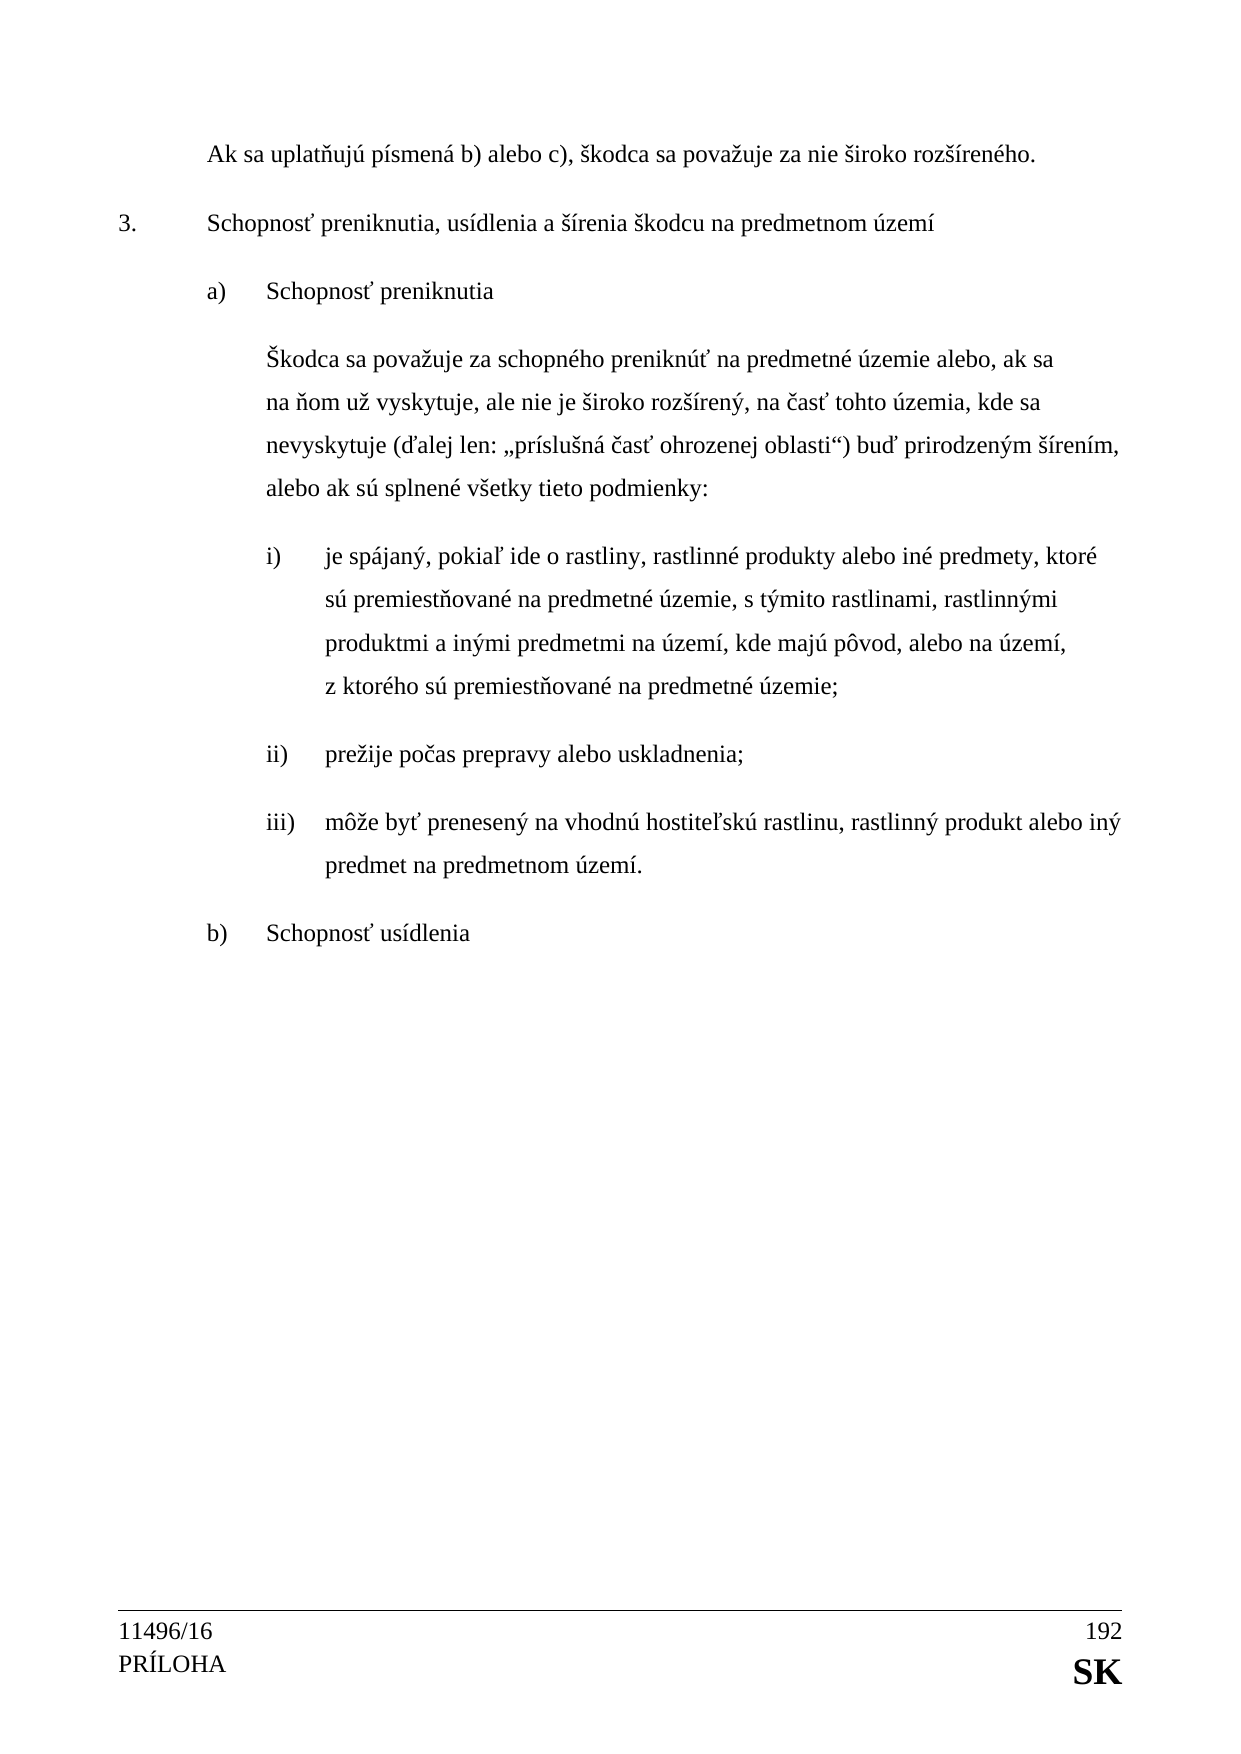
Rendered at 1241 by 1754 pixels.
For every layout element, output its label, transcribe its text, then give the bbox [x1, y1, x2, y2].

text iii) môže byť prenesený na vhodnú hostiteľskú rastlinu, rastlinný produkt alebo iný predmet na predmetnom území. [266, 807, 1122, 879]
text i) je spájaný, pokiaľ ide o rastliny, rastlinné produkty alebo iné predmety, ktoré sú premiestňované na predmetné územie, s týmito rastlinami, rastlinnými produktmi a inými predmetmi na území, kde majú pôvod, alebo na území, z ktorého sú premiestňované na predmetné územie; [266, 541, 1122, 699]
text 3. Schopnosť preniknutia, usídlenia a šírenia škodcu na predmetnom území [118, 208, 1122, 236]
text a) Schopnosť preniknutia [207, 276, 1122, 304]
text ii) prežije počas prepravy alebo uskladnenia; [266, 739, 1122, 768]
text Ak sa uplatňujú písmená b) alebo c), škodca sa považuje za nie široko rozšíreného. [207, 139, 1122, 168]
text Škodca sa považuje za schopného preniknúť na predmetné územie alebo, ak sa na ňom už vyskytuje, ale nie je široko rozšírený, na časť tohto územia, kde sa nevyskytuje (ďalej len: „príslušná časť ohrozenej oblasti“) buď prirodzeným šírením, alebo ak sú splnené všetky tieto podmienky: [266, 344, 1122, 502]
text b) Schopnosť usídlenia [207, 918, 1122, 947]
